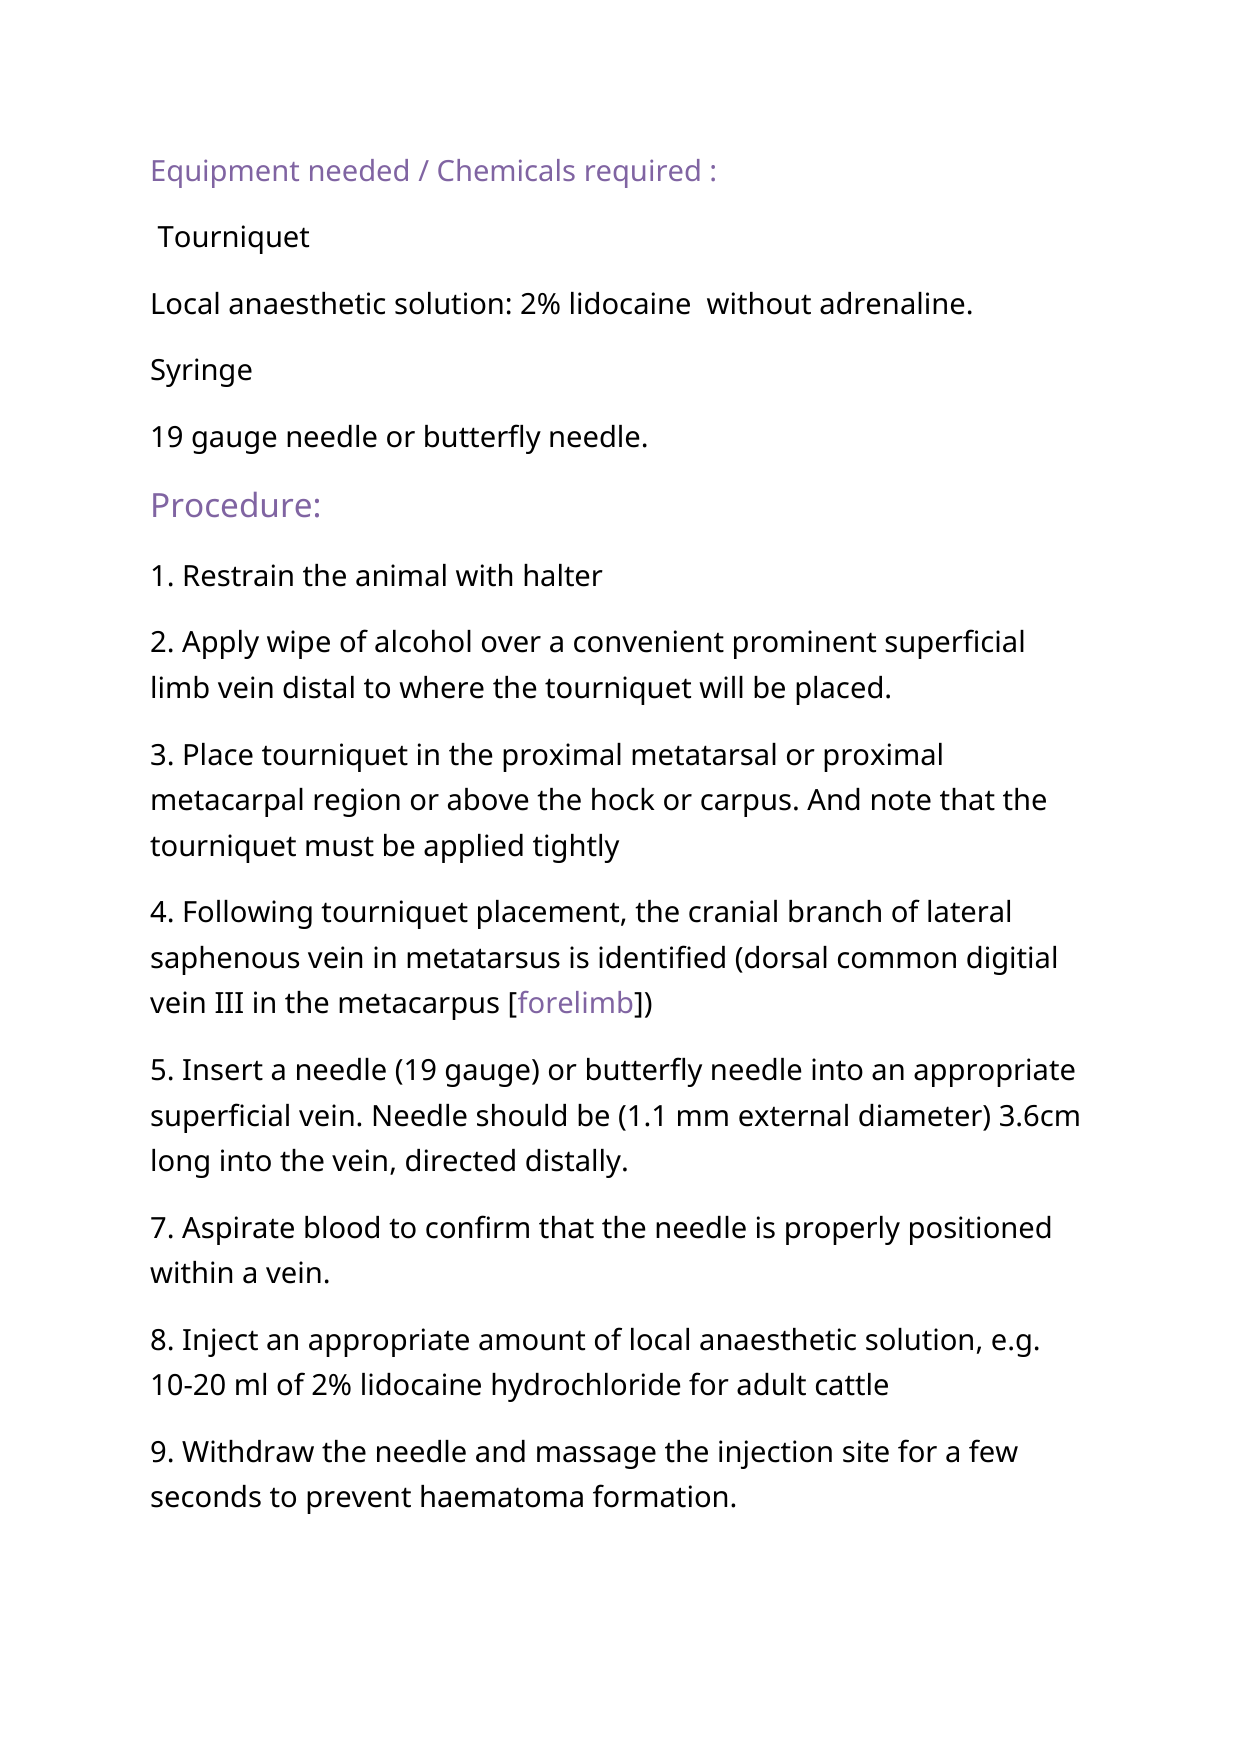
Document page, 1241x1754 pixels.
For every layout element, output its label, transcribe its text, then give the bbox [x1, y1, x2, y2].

text 19 gauge needle or butterfly needle. [150, 416, 1090, 456]
text 2. Apply wipe of alcohol over a convenient prominent superficial limb vein distal to where the tourniquet will be placed. [150, 622, 1090, 707]
text 8. Inject an appropriate amount of local anaesthetic solution, e.g. 10-20 ml of 2% lidocaine hydrochloride for adult cattle [150, 1319, 1090, 1404]
text 5. Insert a needle (19 gauge) or butterfly needle into an appropriate superficial vein. Needle should be (1.1 mm external diameter) 3.6cm long into the vein, directed distally. [150, 1049, 1090, 1180]
text 7. Aspirate blood to confirm that the needle is properly positioned within a vein. [150, 1207, 1090, 1292]
text Tourniquet [150, 216, 1090, 256]
text Equipment needed / Chemicals required : [150, 150, 1090, 190]
text Procedure: [150, 482, 1090, 528]
text Syringe [150, 349, 1090, 389]
text 1. Restrain the animal with halter [150, 555, 1090, 595]
text Local anaesthetic solution: 2% lidocaine without adrenaline. [150, 283, 1090, 323]
text 4. Following tourniquet placement, the cranial branch of lateral saphenous vein in metatarsus is identified (dorsal common digitial vein III in the metacarpus [forelimb]) [150, 892, 1090, 1022]
text 9. Withdraw the needle and massage the injection site for a few seconds to prevent haematoma formation. [150, 1431, 1090, 1516]
text 3. Place tourniquet in the proximal metatarsal or proximal metacarpal region or above the hock or carpus. And note that the tourniquet must be applied tightly [150, 734, 1090, 865]
